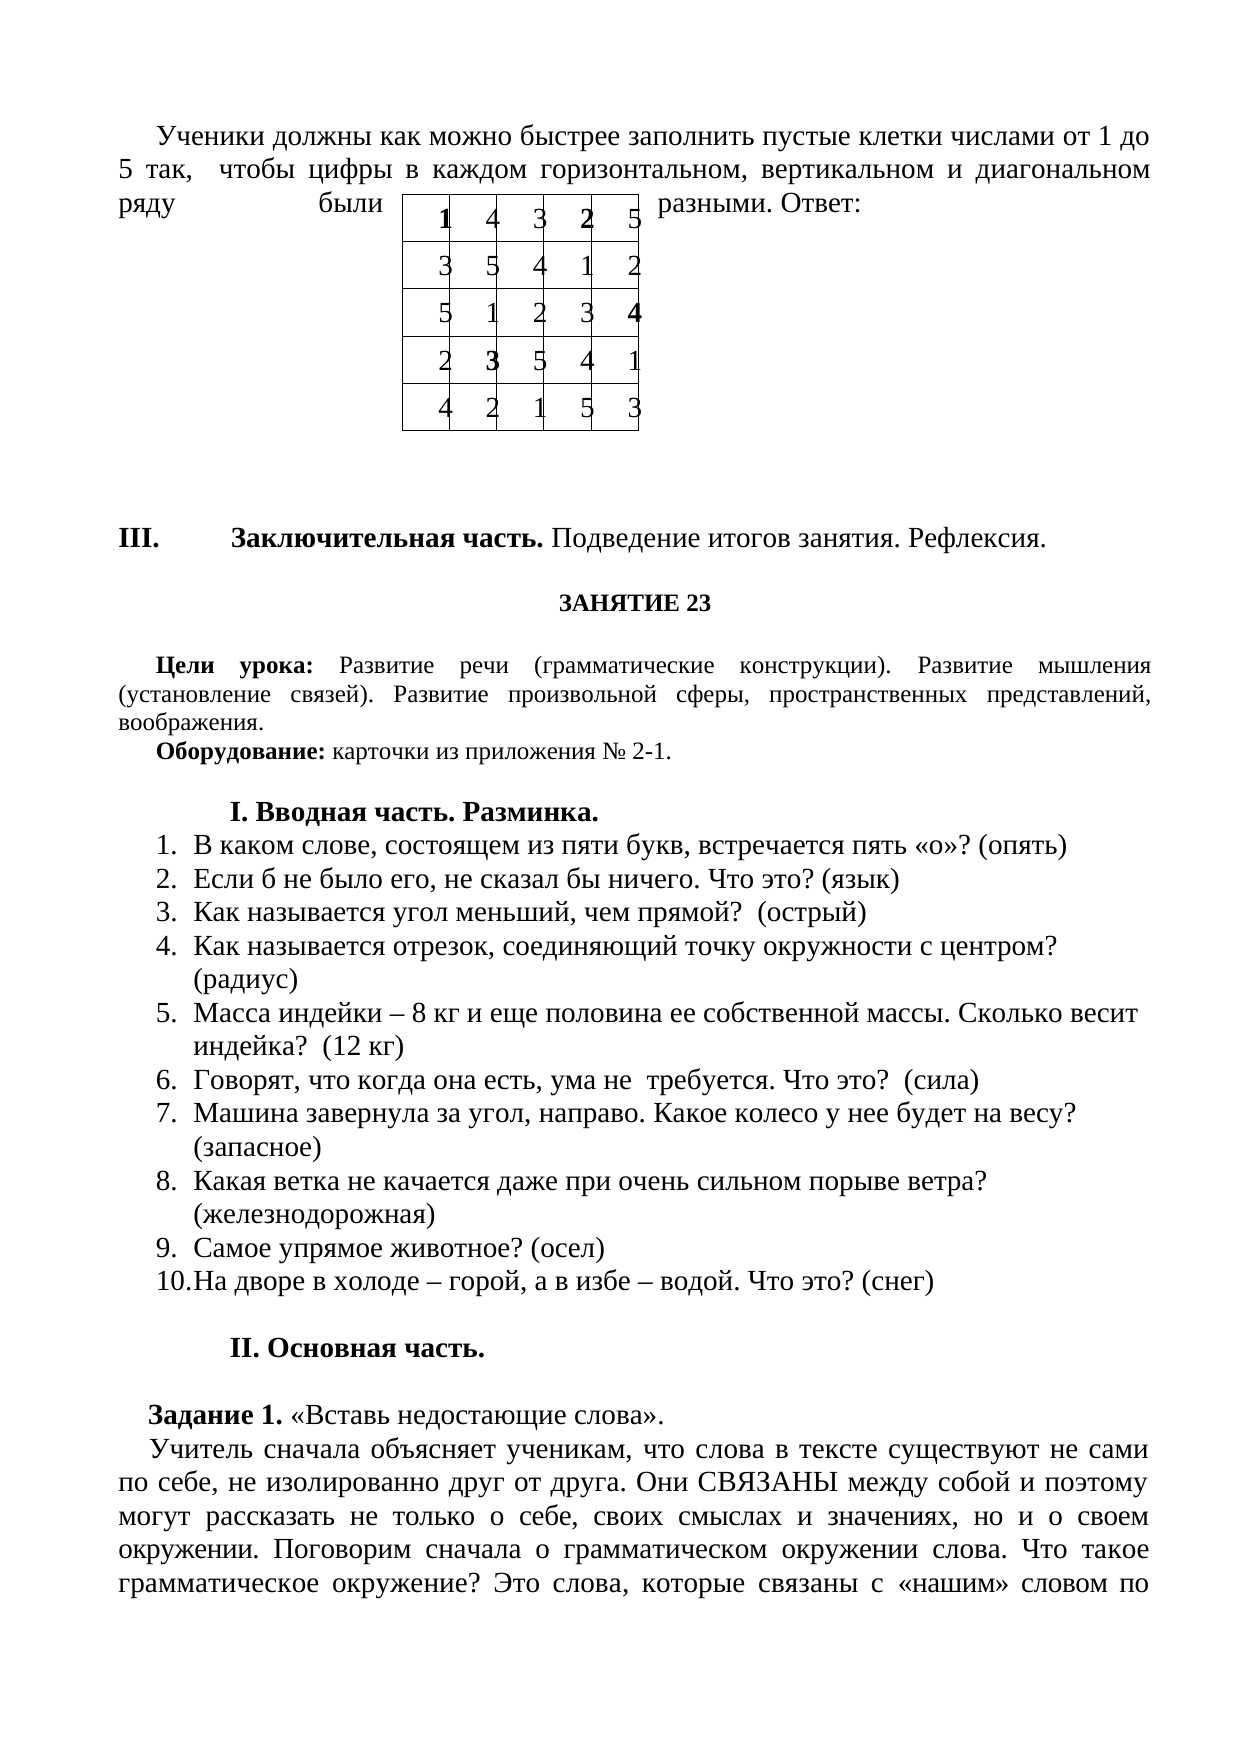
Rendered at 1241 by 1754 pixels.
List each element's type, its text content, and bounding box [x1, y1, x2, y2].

list Заключительная часть. Подведение итогов занятия. Рефлексия. [118, 521, 1152, 554]
table_cell 1 [592, 337, 638, 383]
table_cell 1 [450, 289, 496, 336]
list Если б не было его, не сказал бы ничего. Что это? (язык) [156, 861, 1152, 894]
list Как называется угол меньший, чем прямой? (острый) [156, 894, 1152, 928]
table_cell 1 [544, 242, 591, 288]
table_cell 5 [403, 289, 449, 336]
table_cell 5 [450, 242, 496, 288]
table_header 2 [544, 195, 591, 241]
table_cell 3 [592, 384, 638, 430]
table_cell 4 [592, 289, 638, 336]
table_cell 2 [592, 242, 638, 288]
text Оборудование: карточки из приложения № 2-1. [118, 736, 1152, 765]
list Масса индейки – 8 кг и еще половина ее собственной массы. Сколько весит индейка? (12 кг) [156, 995, 1181, 1062]
list Машина завернула за угол, направо. Какое колесо у нее будет на весу? (запасное) [156, 1096, 1152, 1163]
list Самое упрямое животное? (осел) [156, 1230, 1152, 1263]
table_header 4 [450, 195, 496, 241]
text Ученики должны как можно быстрее заполнить пустые клетки числами от 1 до 5 так, чтобы цифры в каждом горизонтальном, вертикальном и диагональном ряду были разными. Ответ: [118, 118, 1152, 219]
table_cell 2 [403, 337, 449, 383]
table_cell 5 [544, 384, 591, 430]
list Говорят, что когда она есть, ума не требуется. Что это? (сила) [156, 1062, 1152, 1096]
table_cell 3 [403, 242, 449, 288]
table_header 5 [592, 195, 638, 241]
list На дворе в холоде – горой, а в избе – водой. Что это? (снег) [156, 1263, 1152, 1297]
list Какая ветка не качается даже при очень сильном порыве ветра? (железнодорожная) [156, 1163, 1152, 1230]
title ЗАНЯТИЕ 23 [118, 588, 1152, 616]
list В каком слове, состоящем из пяти букв, встречается пять «о»? (опять) [156, 827, 1152, 861]
table_cell 2 [450, 384, 496, 430]
table_cell 4 [403, 384, 449, 430]
table_cell 3 [544, 289, 591, 336]
table_header 3 [497, 195, 543, 241]
table_header 1 [403, 195, 449, 241]
text II. Основная часть. [156, 1330, 1152, 1364]
list Как называется отрезок, соединяющий точку окружности с центром? (радиус) [156, 928, 1152, 995]
table_cell 4 [497, 242, 543, 288]
text I. Вводная часть. Разминка. [156, 794, 1152, 827]
table_cell 3 [450, 337, 496, 383]
table_cell 2 [497, 289, 543, 336]
text Задание 1. «Вставь недостающие слова». [118, 1397, 1152, 1431]
table_cell 5 [497, 337, 543, 383]
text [118, 1431, 1149, 1599]
text Цели урока: Развитие речи (грамматические конструкции). Развитие мышления (установление связей). Развитие произвольной сферы, пространственных представлений, воображения. [118, 650, 1152, 736]
table_cell 4 [544, 337, 591, 383]
table_cell 1 [497, 384, 543, 430]
